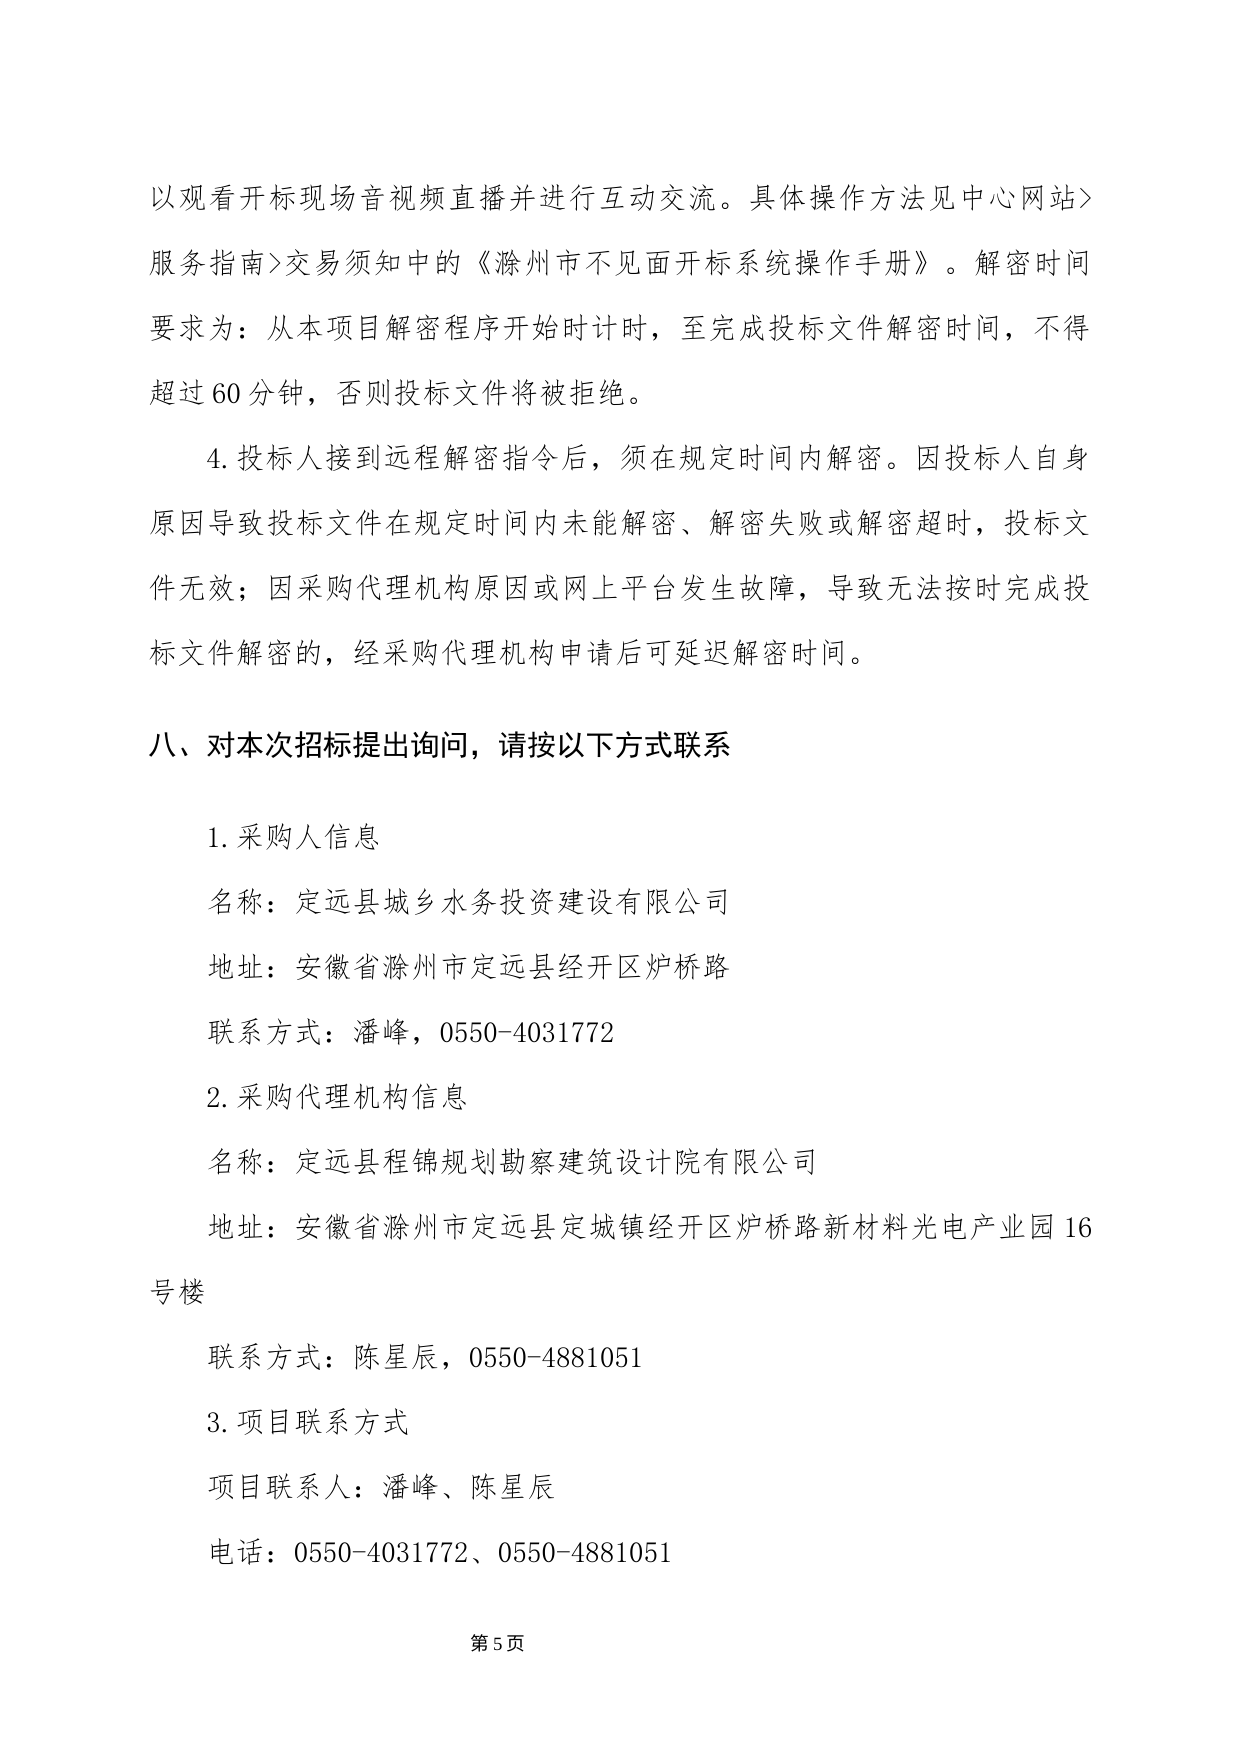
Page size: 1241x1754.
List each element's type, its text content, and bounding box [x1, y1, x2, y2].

text 地址：安徽省滁州市定远县定城镇经开区炉桥路新材料光电产业园16号楼 [148, 1192, 1093, 1322]
text 联系方式：潘峰，0550-4031772 [148, 997, 1093, 1062]
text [148, 163, 1093, 423]
text 名称：定远县程锦规划勘察建筑设计院有限公司 [148, 1127, 1093, 1192]
text 项目联系人：潘峰、陈星辰 [148, 1452, 1093, 1517]
text 地址：安徽省滁州市定远县经开区炉桥路 [148, 932, 1093, 997]
text 1.采购人信息 [148, 802, 1093, 867]
text 4.投标人接到远程解密指令后，须在规定时间内解密。因投标人自身原因导致投标文件在规定时间内未能解密、解密失败或解密超时，投标文件无效；因采购代理机构原因或网上平台发生故障，导致无法按时完成投标文件解密的，经采购代理机构申请后可延迟解密时间。 [148, 423, 1093, 683]
text 3.项目联系方式 [148, 1387, 1093, 1452]
text 八、对本次招标提出询问，请按以下方式联系 [148, 710, 1093, 775]
text 2.采购代理机构信息 [148, 1062, 1093, 1127]
text 电话：0550-4031772、0550-4881051 [148, 1517, 1093, 1582]
text 名称：定远县城乡水务投资建设有限公司 [148, 867, 1093, 932]
text 联系方式：陈星辰，0550-4881051 [148, 1322, 1093, 1387]
